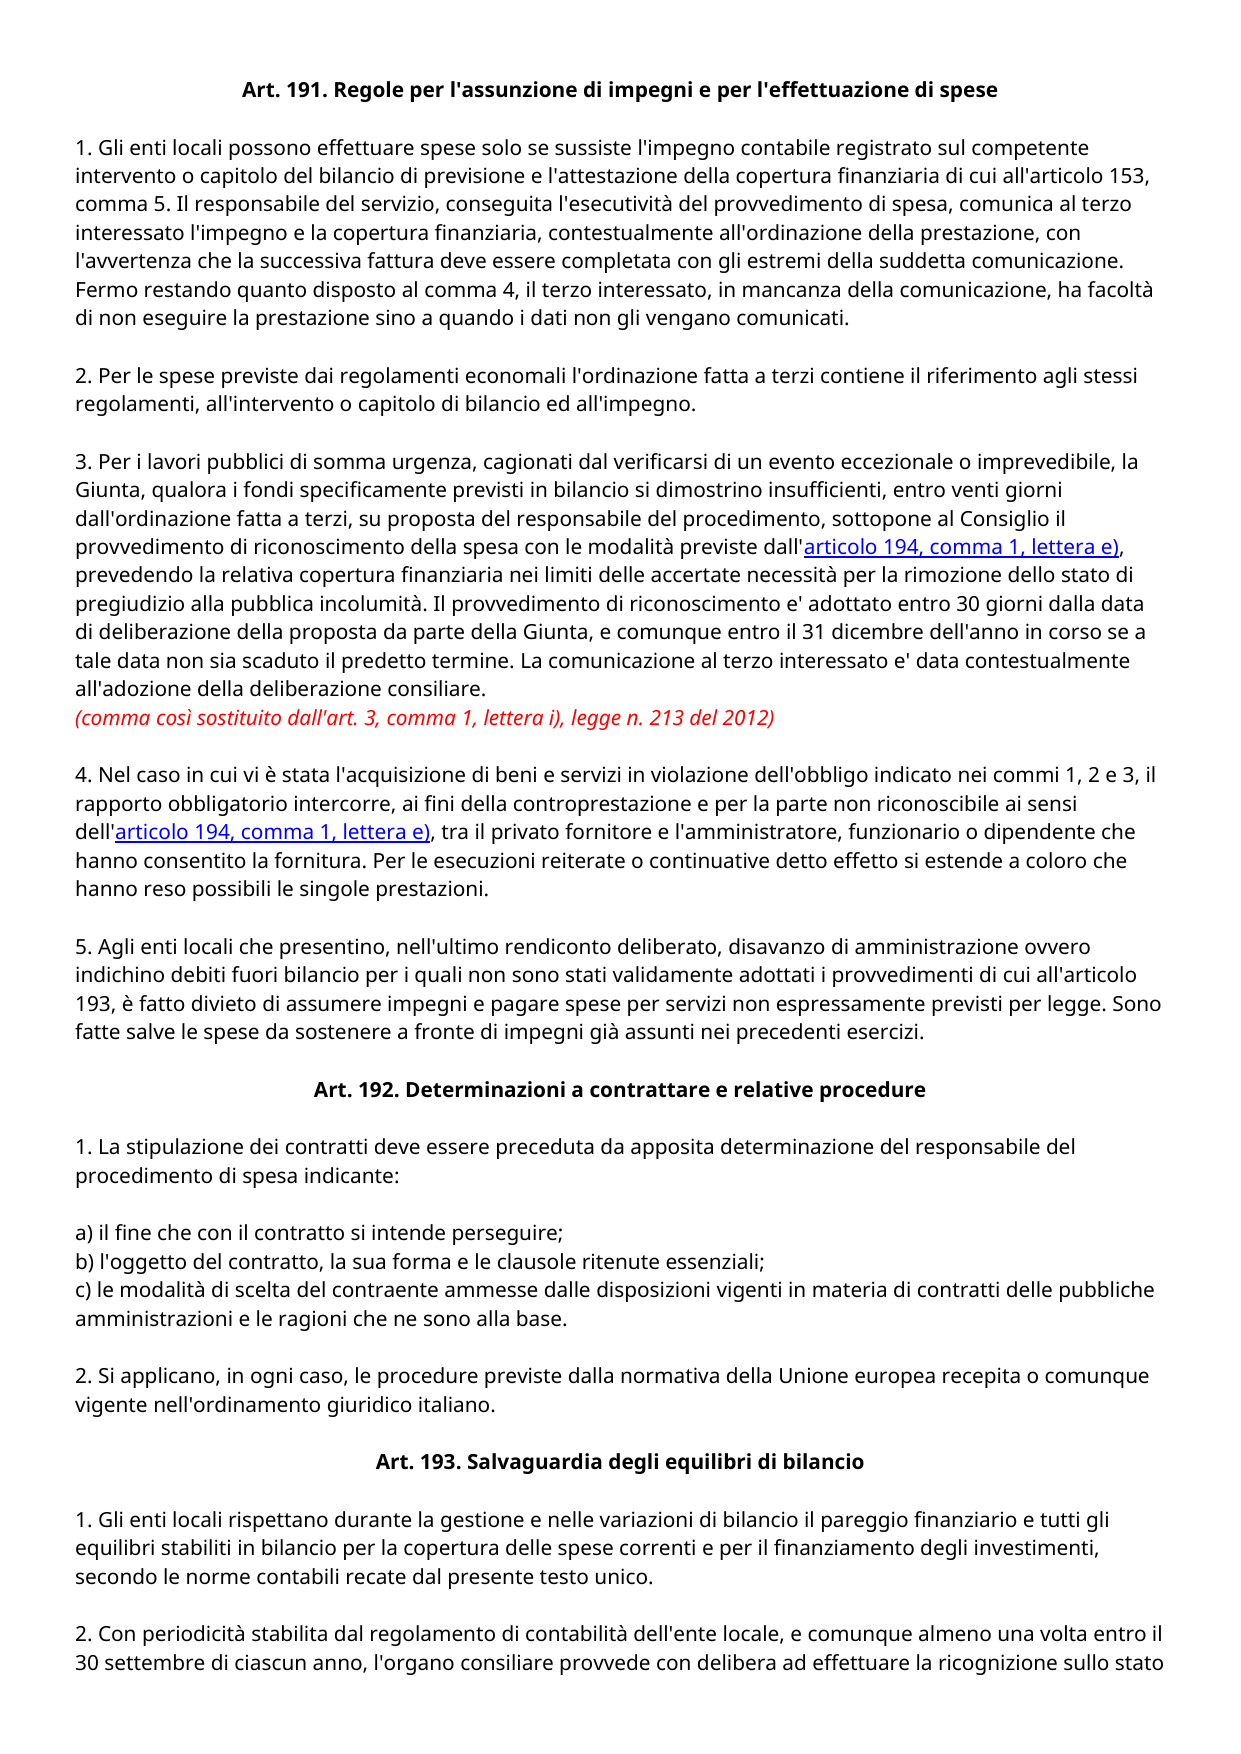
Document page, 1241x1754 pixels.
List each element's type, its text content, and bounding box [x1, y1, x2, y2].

text 5. Agli enti locali che presentino, nell'ultimo rendiconto deliberato, disavanzo di amministrazione ovvero indichino debiti fuori bilancio per i quali non sono stati validamente adottati i provvedimenti di cui all'articolo 193, è fatto divieto di assumere impegni e pagare spese per servizi non espressamente previsti per legge. Sono fatte salve le spese da sostenere a fronte di impegni già assunti nei precedenti esercizi. [75, 932, 1165, 1046]
text Art. 193. Salvaguardia degli equilibri di bilancio [75, 1447, 1165, 1476]
text Art. 191. Regole per l'assunzione di impegni e per l'effettuazione di spese [75, 75, 1165, 103]
text 1. Gli enti locali rispettano durante la gestione e nelle variazioni di bilancio il pareggio finanziario e tutti gli equilibri stabiliti in bilancio per la copertura delle spese correnti e per il finanziamento degli investimenti, secondo le norme contabili recate dal presente testo unico. [75, 1505, 1165, 1590]
text 3. Per i lavori pubblici di somma urgenza, cagionati dal verificarsi di un evento eccezionale o imprevedibile, la Giunta, qualora i fondi specificamente previsti in bilancio si dimostrino insufficienti, entro venti giorni dall'ordinazione fatta a terzi, su proposta del responsabile del procedimento, sottopone al Consiglio il provvedimento di riconoscimento della spesa con le modalità previste dall'articolo 194, comma 1, lettera e), prevedendo la relativa copertura finanziaria nei limiti delle accertate necessità per la rimozione dello stato di pregiudizio alla pubblica incolumità. Il provvedimento di riconoscimento e' adottato entro 30 giorni dalla data di deliberazione della proposta da parte della Giunta, e comunque entro il 31 dicembre dell'anno in corso se a tale data non sia scaduto il predetto termine. La comunicazione al terzo interessato e' data contestualmente all'adozione della deliberazione consiliare. (comma così sostituito dall'art. 3, comma 1, lettera i), legge n. 213 del 2012) [75, 447, 1165, 731]
text 2. Si applicano, in ogni caso, le procedure previste dalla normativa della Unione europea recepita o comunque vigente nell'ordinamento giuridico italiano. [75, 1361, 1165, 1418]
text 2. Per le spese previste dai regolamenti economali l'ordinazione fatta a terzi contiene il riferimento agli stessi regolamenti, all'intervento o capitolo di bilancio ed all'impegno. [75, 361, 1165, 418]
text a) il fine che con il contratto si intende perseguire; b) l'oggetto del contratto, la sua forma e le clausole ritenute essenziali; c) le modalità di scelta del contraente ammesse dalle disposizioni vigenti in materia di contratti delle pubbliche amministrazioni e le ragioni che ne sono alla base. [75, 1218, 1165, 1332]
text 1. Gli enti locali possono effettuare spese solo se sussiste l'impegno contabile registrato sul competente intervento o capitolo del bilancio di previsione e l'attestazione della copertura finanziaria di cui all'articolo 153, comma 5. Il responsabile del servizio, conseguita l'esecutività del provvedimento di spesa, comunica al terzo interessato l'impegno e la copertura finanziaria, contestualmente all'ordinazione della prestazione, con l'avvertenza che la successiva fattura deve essere completata con gli estremi della suddetta comunicazione. Fermo restando quanto disposto al comma 4, il terzo interessato, in mancanza della comunicazione, ha facoltà di non eseguire la prestazione sino a quando i dati non gli vengano comunicati. [75, 133, 1165, 332]
text 1. La stipulazione dei contratti deve essere preceduta da apposita determinazione del responsabile del procedimento di spesa indicante: [75, 1132, 1165, 1189]
text 4. Nel caso in cui vi è stata l'acquisizione di beni e servizi in violazione dell'obbligo indicato nei commi 1, 2 e 3, il rapporto obbligatorio intercorre, ai fini della controprestazione e per la parte non riconoscibile ai sensi dell'articolo 194, comma 1, lettera e), tra il privato fornitore e l'amministratore, funzionario o dipendente che hanno consentito la fornitura. Per le esecuzioni reiterate o continuative detto effetto si estende a coloro che hanno reso possibili le singole prestazioni. [75, 760, 1165, 903]
text Art. 192. Determinazioni a contrattare e relative procedure [75, 1075, 1165, 1103]
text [75, 1619, 1165, 1676]
